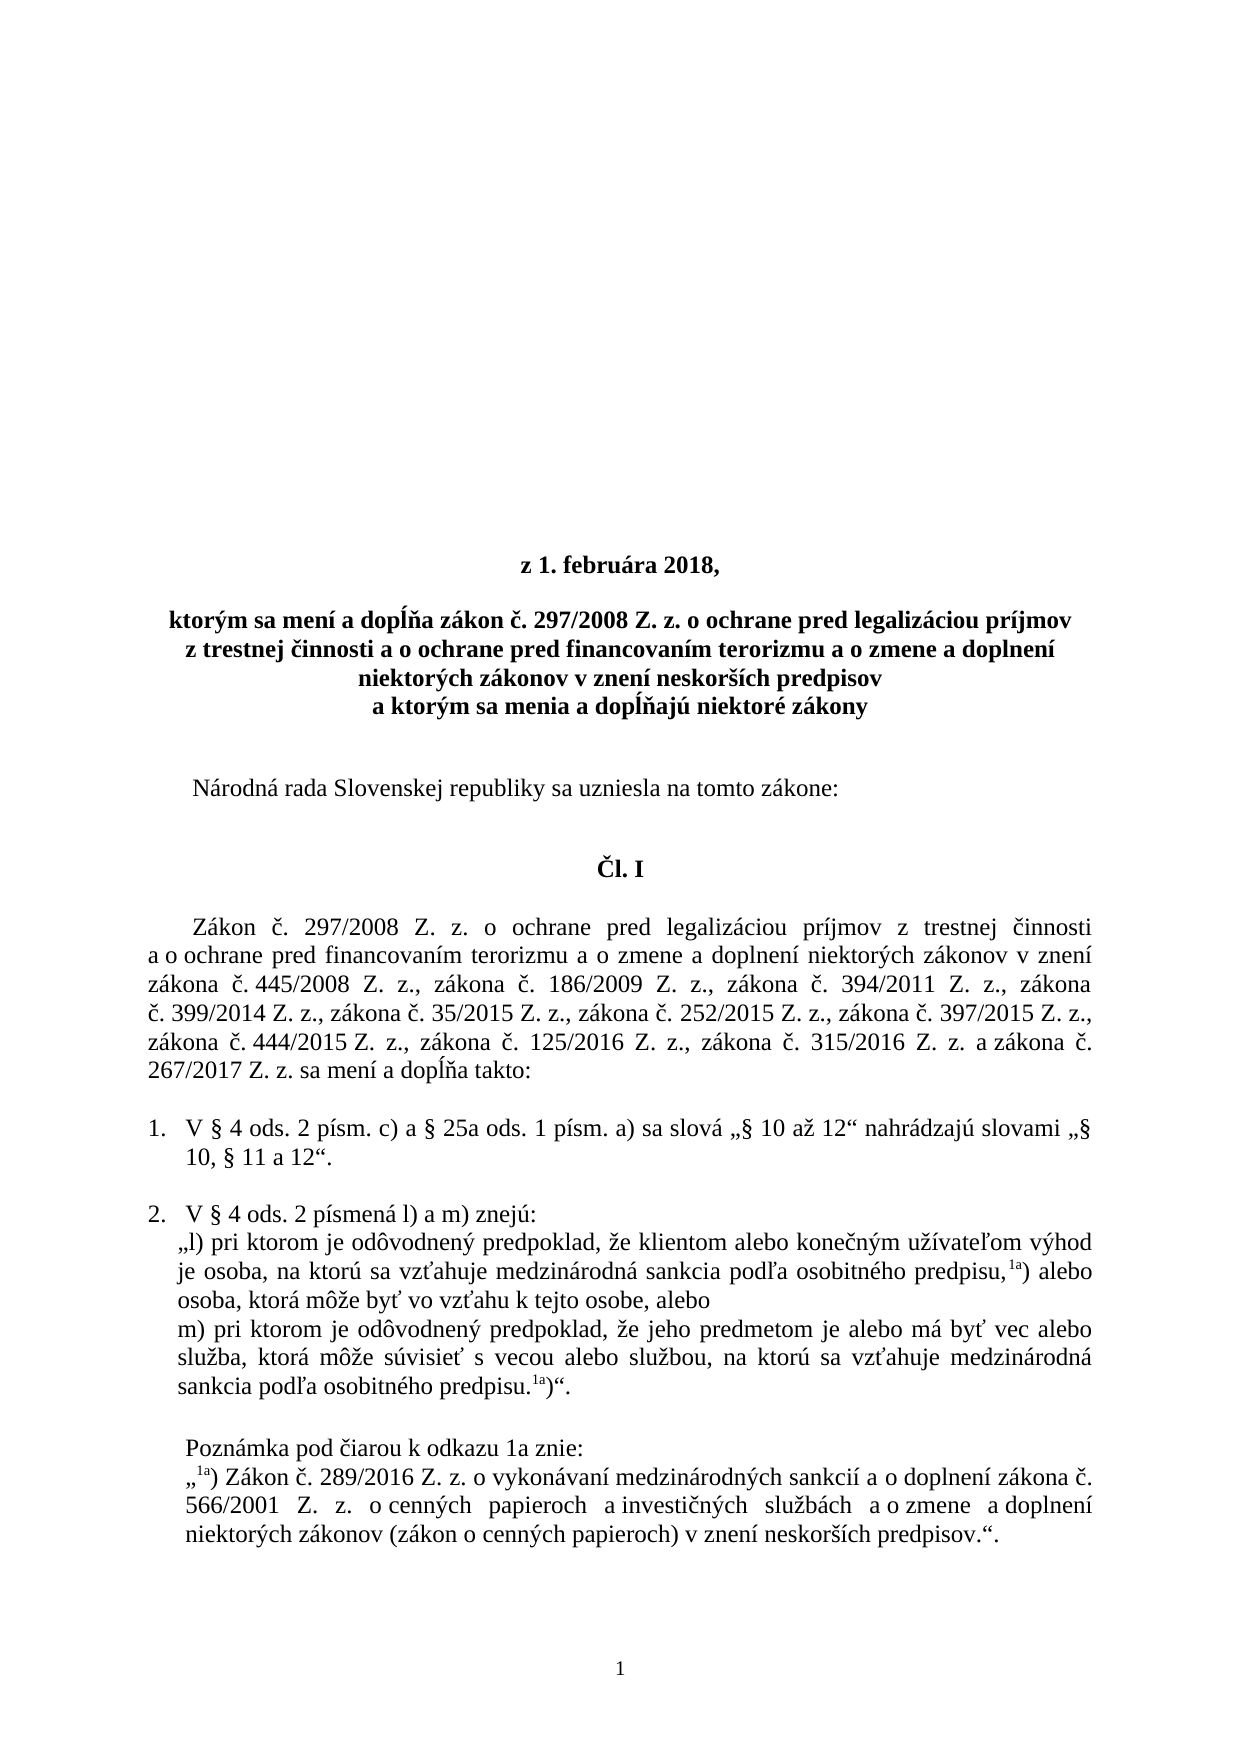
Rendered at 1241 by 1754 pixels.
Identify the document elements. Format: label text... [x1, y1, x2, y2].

text m) pri ktorom je odôvodnený predpoklad, že jeho predmetom je alebo má byť vec alebo služba, ktorá môže súvisieť s vecou alebo službou, na ktorú sa vzťahuje medzinárodná sankcia podľa osobitného predpisu.1a)“. [177, 1314, 1093, 1400]
text z 1. februára 2018, [148, 550, 1093, 579]
list Poznámka pod čiarou k odkazu 1a znie: [185, 1433, 1093, 1462]
text a ktorým sa menia a dopĺňajú niektoré zákony [148, 691, 1093, 720]
list V § 4 ods. 2 písmená l) a m) znejú: [148, 1199, 1093, 1227]
list „1a) Zákon č. 289/2016 Z. z. o vykonávaní medzinárodných sankcií a o doplnení zákona č. 566/2001 Z. z. o cenných papieroch a investičných službách a o zmene a doplnení niektorých zákonov (zákon o cenných papieroch) v znení neskorších predpisov.“. [185, 1462, 1093, 1548]
text Národná rada Slovenskej republiky sa uzniesla na tomto zákone: [148, 773, 1093, 802]
list V § 4 ods. 2 písm. c) a § 25a ods. 1 písm. a) sa slová „§ 10 až 12“ nahrádzajú slovami „§ 10, § 11 a 12“. [148, 1113, 1093, 1171]
text Zákon č. 297/2008 Z. z. o ochrane pred legalizáciou príjmov z trestnej činnosti a o ochrane pred financovaním terorizmu a o zmene a doplnení niektorých zákonov v znení zákona č. 445/2008 Z. z., zákona č. 186/2009 Z. z., zákona č. 394/2011 Z. z., zákona č. 399/2014 Z. z., zákona č. 35/2015 Z. z., zákona č. 252/2015 Z. z., zákona č. 397/2015 Z. z., zákona č. 444/2015 Z. z., zákona č. 125/2016 Z. z., zákona č. 315/2016 Z. z. a zákona č. 267/2017 Z. z. sa mení a dopĺňa takto: [148, 912, 1093, 1084]
text ktorým sa mení a dopĺňa zákon č. 297/2008 Z. z. o ochrane pred legalizáciou príjmov z trestnej činnosti a o ochrane pred financovaním terorizmu a o zmene a doplnení niektorých zákonov v znení neskorších predpisov [148, 605, 1093, 691]
text Čl. I [148, 854, 1093, 883]
text „l) pri ktorom je odôvodnený predpoklad, že klientom alebo konečným užívateľom výhod je osoba, na ktorú sa vzťahuje medzinárodná sankcia podľa osobitného predpisu,1a) alebo osoba, ktorá môže byť vo vzťahu k tejto osobe, alebo [177, 1227, 1093, 1314]
